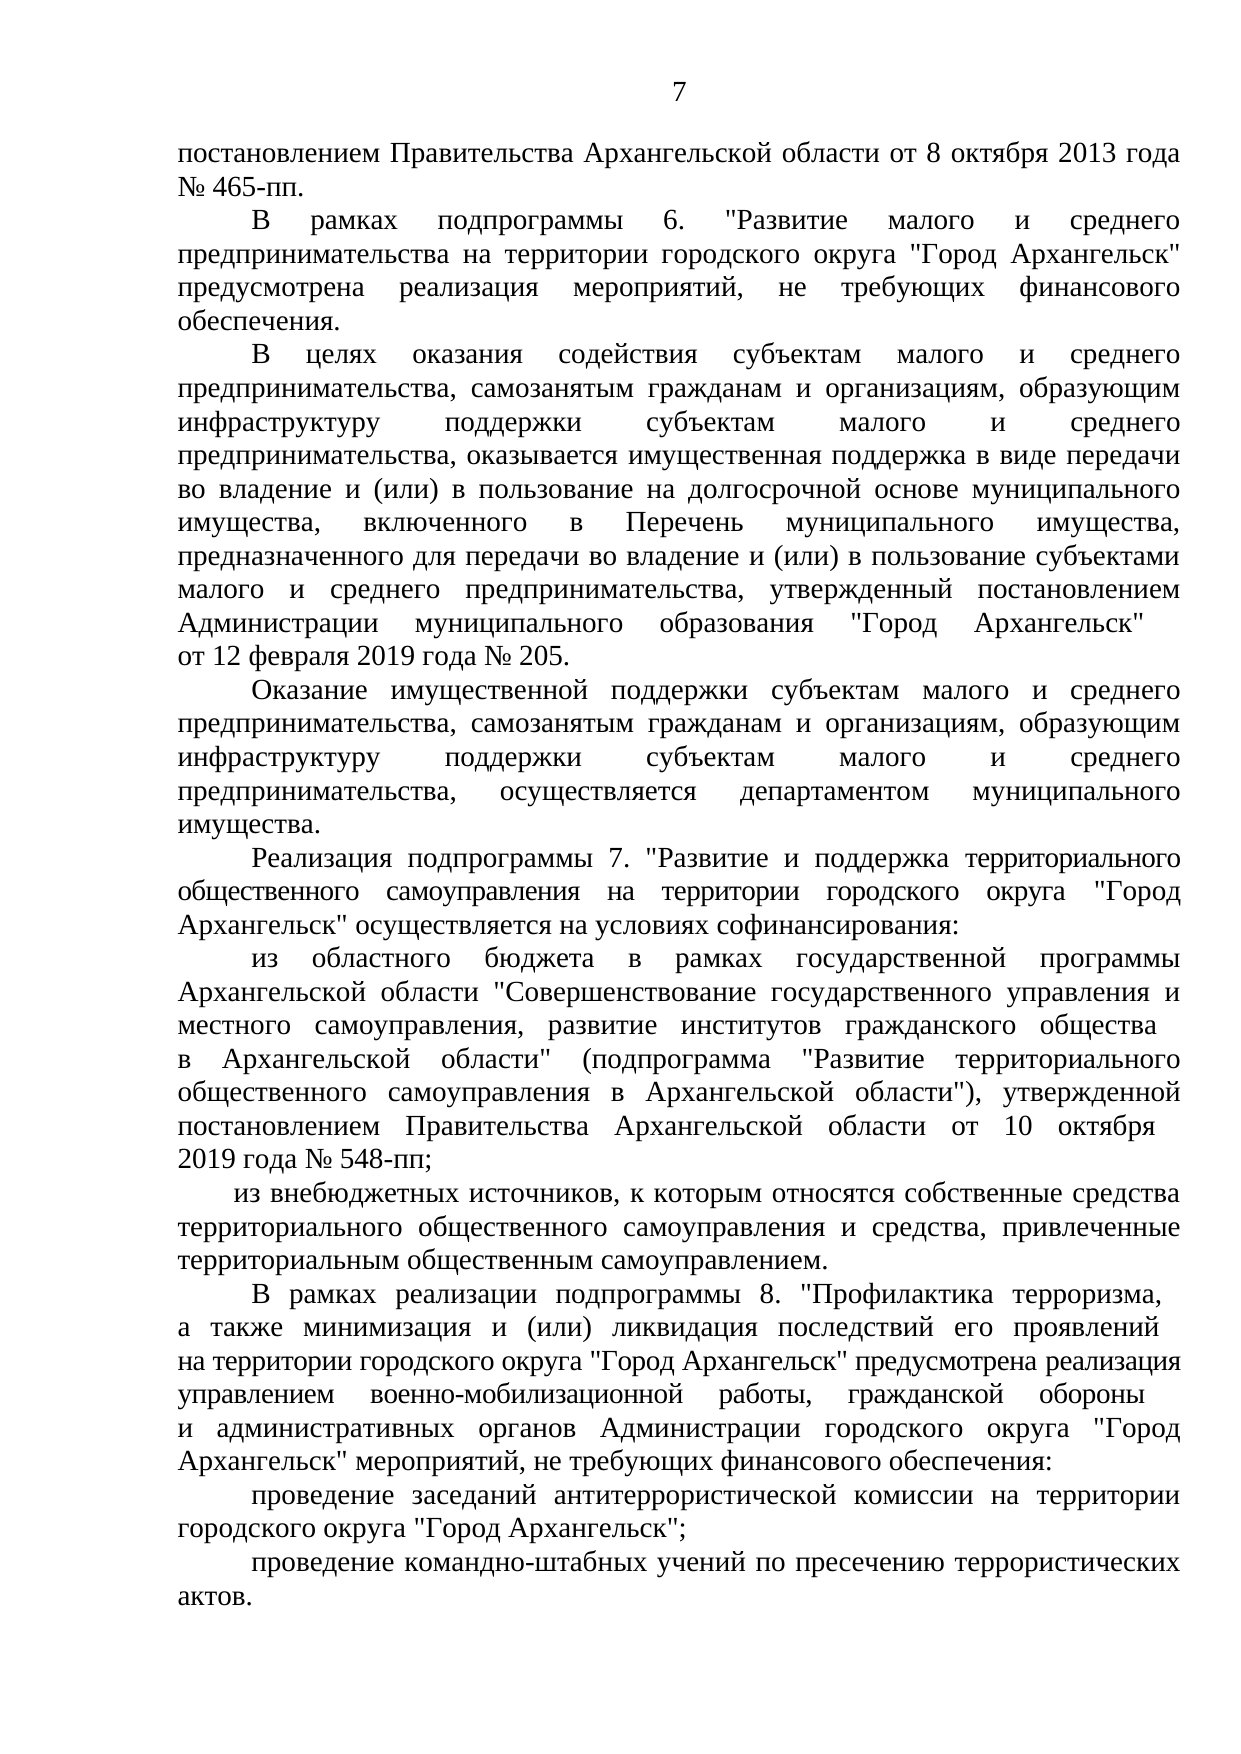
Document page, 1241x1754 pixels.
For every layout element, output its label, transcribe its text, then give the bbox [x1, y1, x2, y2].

text проведение заседаний антитеррористической комиссии на территории городского округа "Город Архангельск"; [177, 1477, 1181, 1544]
text проведение командно-штабных учений по пресечению террористических актов. [177, 1544, 1181, 1611]
text из внебюджетных источников, к которым относятся собственные средства территориального общественного самоуправления и средства, привлеченные территориальным общественным самоуправлением. [177, 1175, 1181, 1276]
text из областного бюджета в рамках государственной программы Архангельской области "Совершенствование государственного управления и местного самоуправления, развитие институтов гражданского общества в Архангельской области" (подпрограмма "Развитие территориального общественного самоуправления в Архангельской области"), утвержденной постановлением Правительства Архангельской области от 10 октября 2019 года № 548-пп; [177, 940, 1181, 1175]
text Оказание имущественной поддержки субъектам малого и среднего предпринимательства, самозанятым гражданам и организациям, образующим инфраструктуру поддержки субъектам малого и среднего предпринимательства, осуществляется департаментом муниципального имущества. [177, 672, 1181, 840]
text В рамках подпрограммы 6. "Развитие малого и среднего предпринимательства на территории городского округа "Город Архангельск" предусмотрена реализация мероприятий, не требующих финансового обеспечения. [177, 202, 1181, 337]
text В рамках реализации подпрограммы 8. "Профилактика терроризма, а также минимизация и (или) ликвидация последствий его проявлений на территории городского округа "Город Архангельск" предусмотрена реализация управлением военно-мобилизационной работы, гражданской обороны и административных органов Администрации городского округа "Город Архангельск" мероприятий, не требующих финансового обеспечения: [177, 1276, 1181, 1477]
text В целях оказания содействия субъектам малого и среднего предпринимательства, самозанятым гражданам и организациям, образующим инфраструктуру поддержки субъектам малого и среднего предпринимательства, оказывается имущественная поддержка в виде передачи во владение и (или) в пользование на долгосрочной основе муниципального имущества, включенного в Перечень муниципального имущества, предназначенного для передачи во владение и (или) в пользование субъектами малого и среднего предпринимательства, утвержденный постановлением Администрации муниципального образования "Город Архангельск" от 12 февраля 2019 года № 205. [177, 337, 1181, 672]
text Реализация подпрограммы 7. "Развитие и поддержка территориального общественного самоуправления на территории городского округа "Город Архангельск" осуществляется на условиях софинансирования: [177, 840, 1181, 940]
